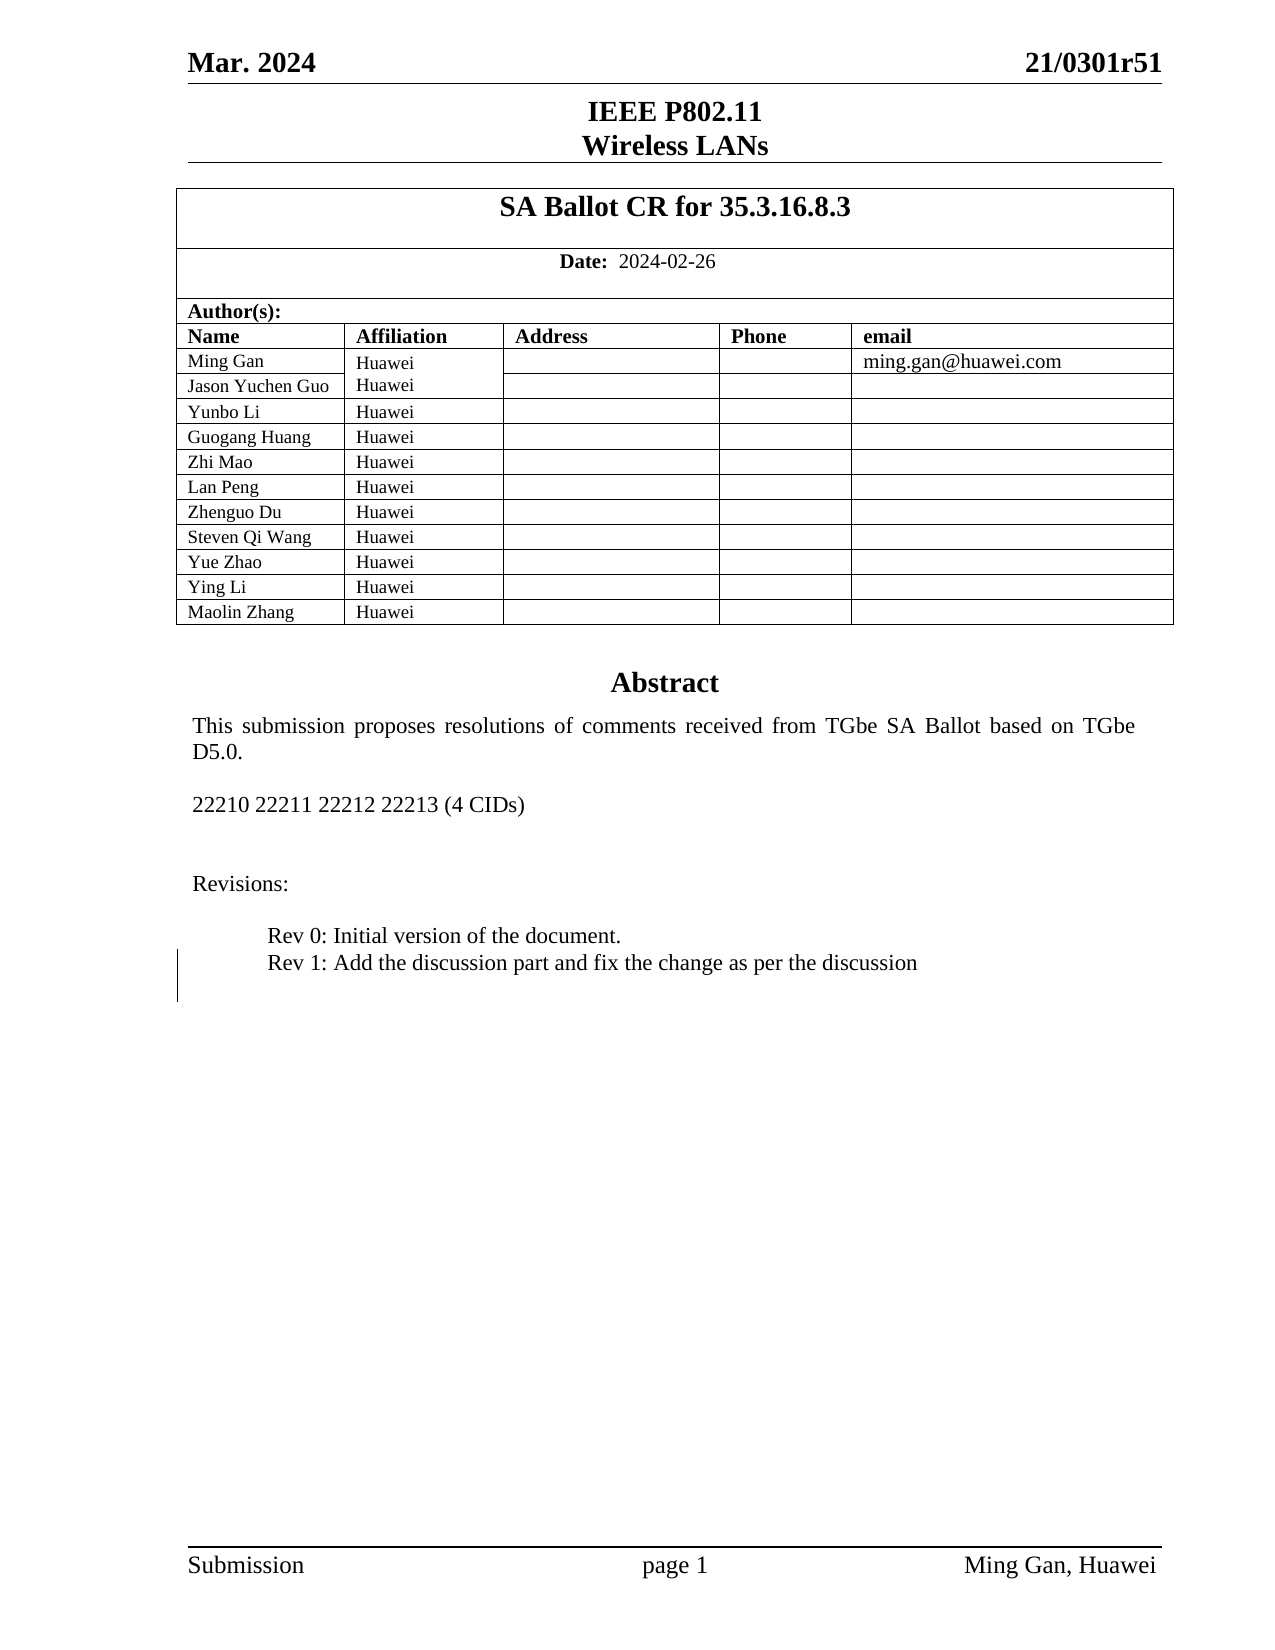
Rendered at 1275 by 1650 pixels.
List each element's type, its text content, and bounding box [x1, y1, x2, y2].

table_cell [504, 374, 719, 398]
table_cell [852, 374, 1173, 398]
table_cell Huawei [345, 575, 503, 599]
table_cell [720, 374, 851, 398]
table_cell [504, 399, 719, 423]
table_cell Jason Yuchen Guo [177, 374, 344, 398]
table_cell Affiliation [345, 324, 503, 348]
text IEEE P802.11 Wireless LANs [187, 94, 1162, 163]
table_cell [720, 600, 851, 624]
table_cell [720, 550, 851, 574]
table_cell [504, 550, 719, 574]
table_cell [852, 500, 1173, 524]
table_cell Lan Peng [177, 475, 344, 499]
table_cell [720, 525, 851, 549]
table_cell Phone [720, 324, 851, 348]
table_cell [852, 550, 1173, 574]
table_cell Huawei [345, 424, 503, 448]
table_cell [720, 500, 851, 524]
table_cell [504, 600, 719, 624]
table_header SA Ballot CR for 35.3.16.8.3 [177, 189, 1173, 248]
table_cell Yue Zhao [177, 550, 344, 574]
table_cell [852, 399, 1173, 423]
table_cell Guogang Huang [177, 424, 344, 448]
table_cell [720, 450, 851, 473]
table_cell Huawei [345, 550, 503, 574]
table_cell [504, 475, 719, 499]
table_cell [720, 349, 851, 373]
table_cell [504, 575, 719, 599]
table_cell [852, 600, 1173, 624]
table_cell [852, 475, 1173, 499]
table_cell [720, 475, 851, 499]
table_cell [720, 424, 851, 448]
table_cell Steven Qi Wang [177, 525, 344, 549]
table_cell Huawei Huawei [345, 349, 503, 398]
table_cell Huawei [345, 475, 503, 499]
table_cell Huawei [345, 500, 503, 524]
table_cell Maolin Zhang [177, 600, 344, 624]
table_cell Name [177, 324, 344, 348]
table_cell [852, 575, 1173, 599]
table_cell [504, 450, 719, 473]
table_cell Address [504, 324, 719, 348]
table_cell Zhi Mao [177, 450, 344, 473]
table_cell [504, 500, 719, 524]
table_cell Huawei [345, 399, 503, 423]
table_cell Date: 2024-02-26 [177, 249, 1173, 298]
table_cell email [852, 324, 1173, 348]
table_cell [852, 450, 1173, 473]
table_cell [720, 399, 851, 423]
table_cell Author(s): [177, 299, 1173, 323]
table_cell Yunbo Li [177, 399, 344, 423]
table_cell [852, 525, 1173, 549]
table_cell Zhenguo Du [177, 500, 344, 524]
table_cell Huawei [345, 450, 503, 473]
table_cell [504, 349, 719, 373]
table_cell Huawei [345, 600, 503, 624]
table_cell ming.gan@huawei.com [852, 349, 1173, 373]
table_cell [852, 424, 1173, 448]
table_cell [720, 575, 851, 599]
table_cell Ming Gan [177, 349, 344, 373]
table_cell Huawei [345, 525, 503, 549]
table_cell [504, 525, 719, 549]
table_cell [504, 424, 719, 448]
table_cell Ying Li [177, 575, 344, 599]
